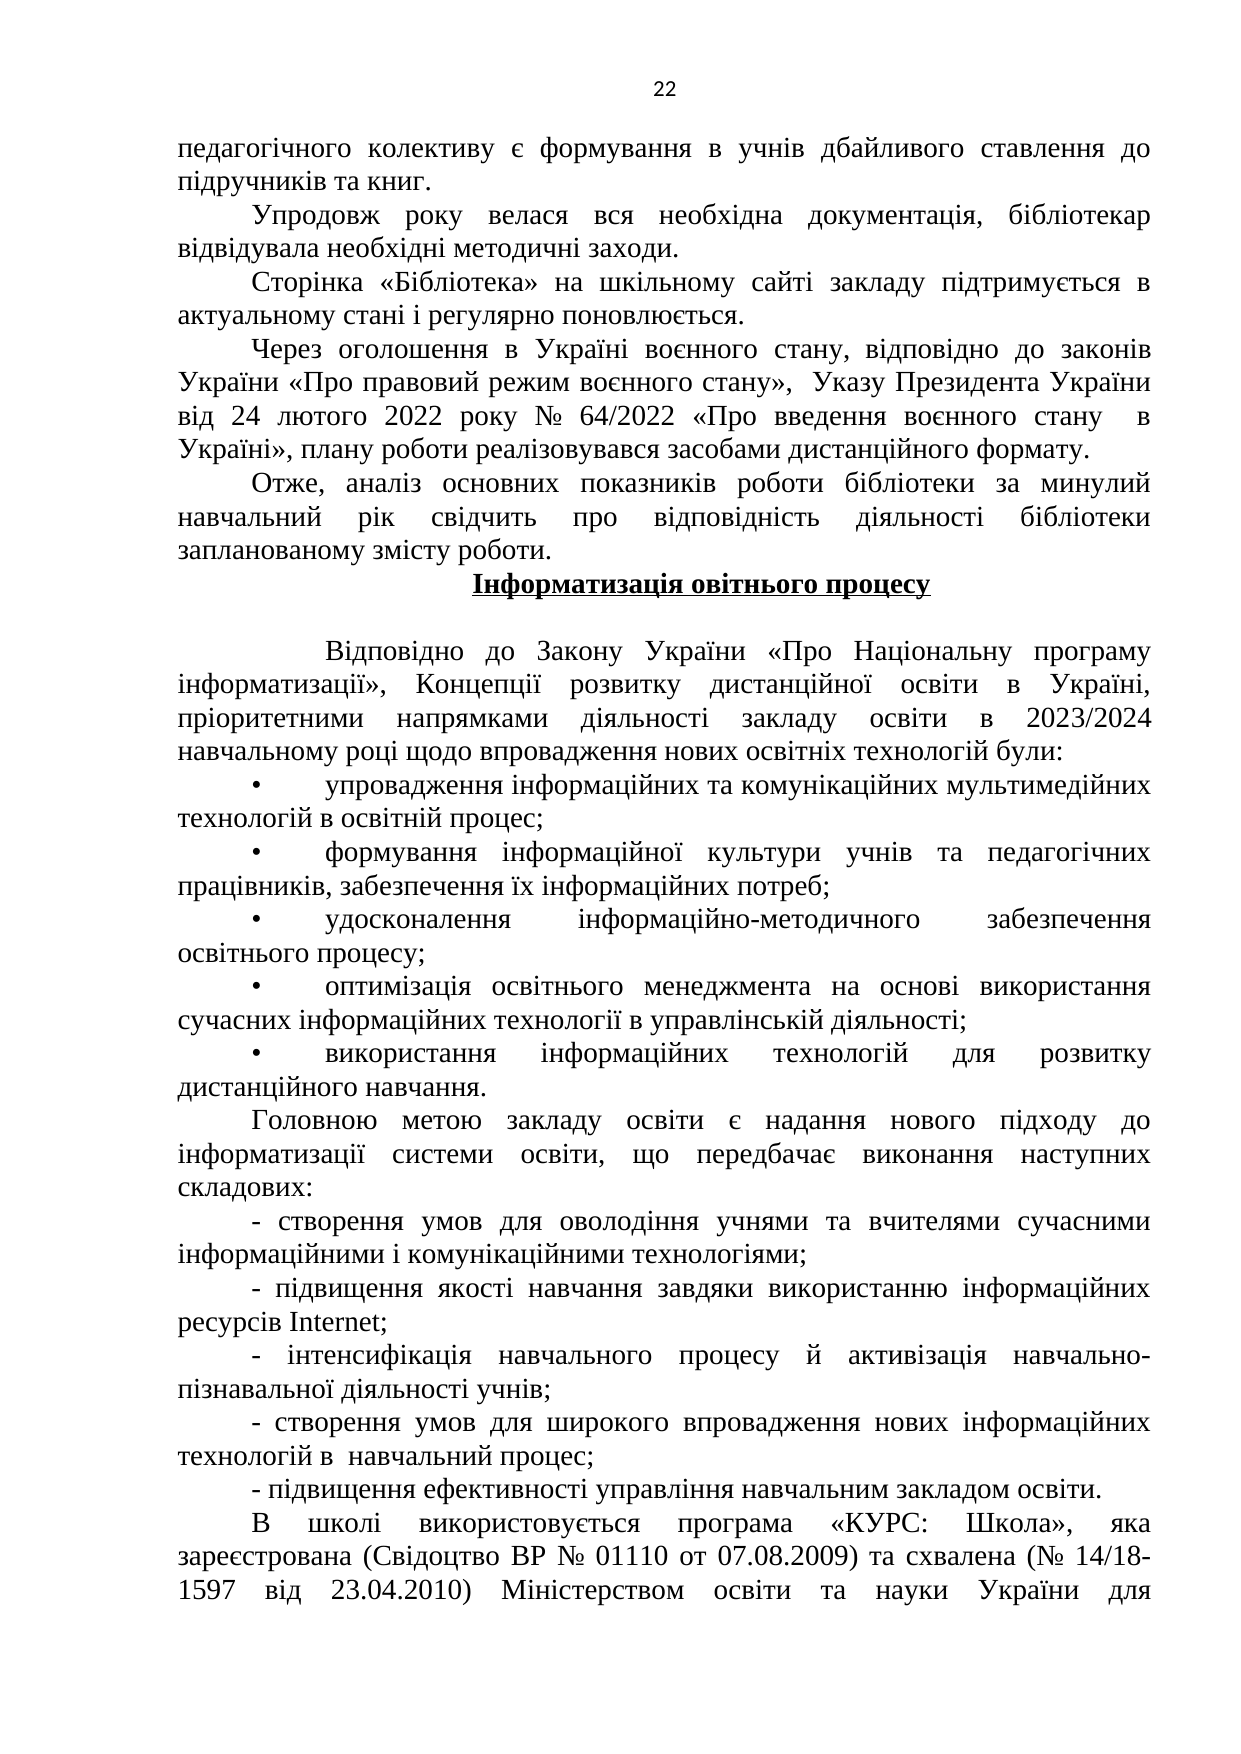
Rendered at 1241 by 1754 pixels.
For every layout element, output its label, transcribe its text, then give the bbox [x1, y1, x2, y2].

text Отже, аналіз основних показників роботи бібліотеки за минулий навчальний рік свідчить про відповідність діяльності бібліотеки запланованому змісту роботи. [177, 465, 1152, 566]
text Головною метою закладу освіти є надання нового підходу до інформатизації системи освіти, що передбачає виконання наступних складових: [177, 1102, 1152, 1203]
text Відповідно до Закону України «Про Національну програму інформатизації», Концепції розвитку дистанційної освіти в Україні, пріоритетними напрямками діяльності закладу освіти в 2023/2024 навчальному році щодо впровадження нових освітніх технологій були: [177, 633, 1152, 767]
text - підвищення якості навчання завдяки використанню інформаційних ресурсів Internet; [177, 1270, 1152, 1337]
text Упродовж року велася вся необхідна документація, бібліотекар відвідувала необхідні методичні заходи. [177, 197, 1152, 264]
text • удосконалення інформаційно-методичного забезпечення освітнього процесу; [177, 901, 1152, 968]
text - інтенсифікація навчального процесу й активізація навчально-пізнавальної діяльності учнів; [177, 1337, 1152, 1404]
text • формування інформаційної культури учнів та педагогічних працівників, забезпечення їх інформаційних потреб; [177, 834, 1152, 901]
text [177, 1505, 1152, 1606]
text Через оголошення в Україні воєнного стану, відповідно до законів України «Про правовий режим воєнного стану», Указу Президента України від 24 лютого 2022 року № 64/2022 «Про введення воєнного стану в Україні», плану роботи реалізовувався засобами дистанційного формату. [177, 331, 1152, 465]
text - створення умов для широкого впровадження нових інформаційних технологій в навчальний процес; [177, 1404, 1152, 1471]
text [177, 130, 1152, 197]
text • оптимізація освітнього менеджмента на основі використання сучасних інформаційних технології в управлінській діяльності; [177, 968, 1152, 1035]
text Сторінка «Бібліотека» на шкільному сайті закладу підтримується в актуальному стані і регулярно поновлюється. [177, 264, 1152, 331]
text • упровадження інформаційних та комунікаційних мультимедійних технологій в освітній процес; [177, 767, 1152, 834]
text Інформатизація овітнього процесу [177, 566, 1152, 599]
text - підвищення ефективності управління навчальним закладом освіти. [177, 1471, 1152, 1505]
text • використання інформаційних технологій для розвитку дистанційного навчання. [177, 1035, 1152, 1102]
text - створення умов для оволодіння учнями та вчителями сучасними інформаційними і комунікаційними технологіями; [177, 1203, 1152, 1270]
